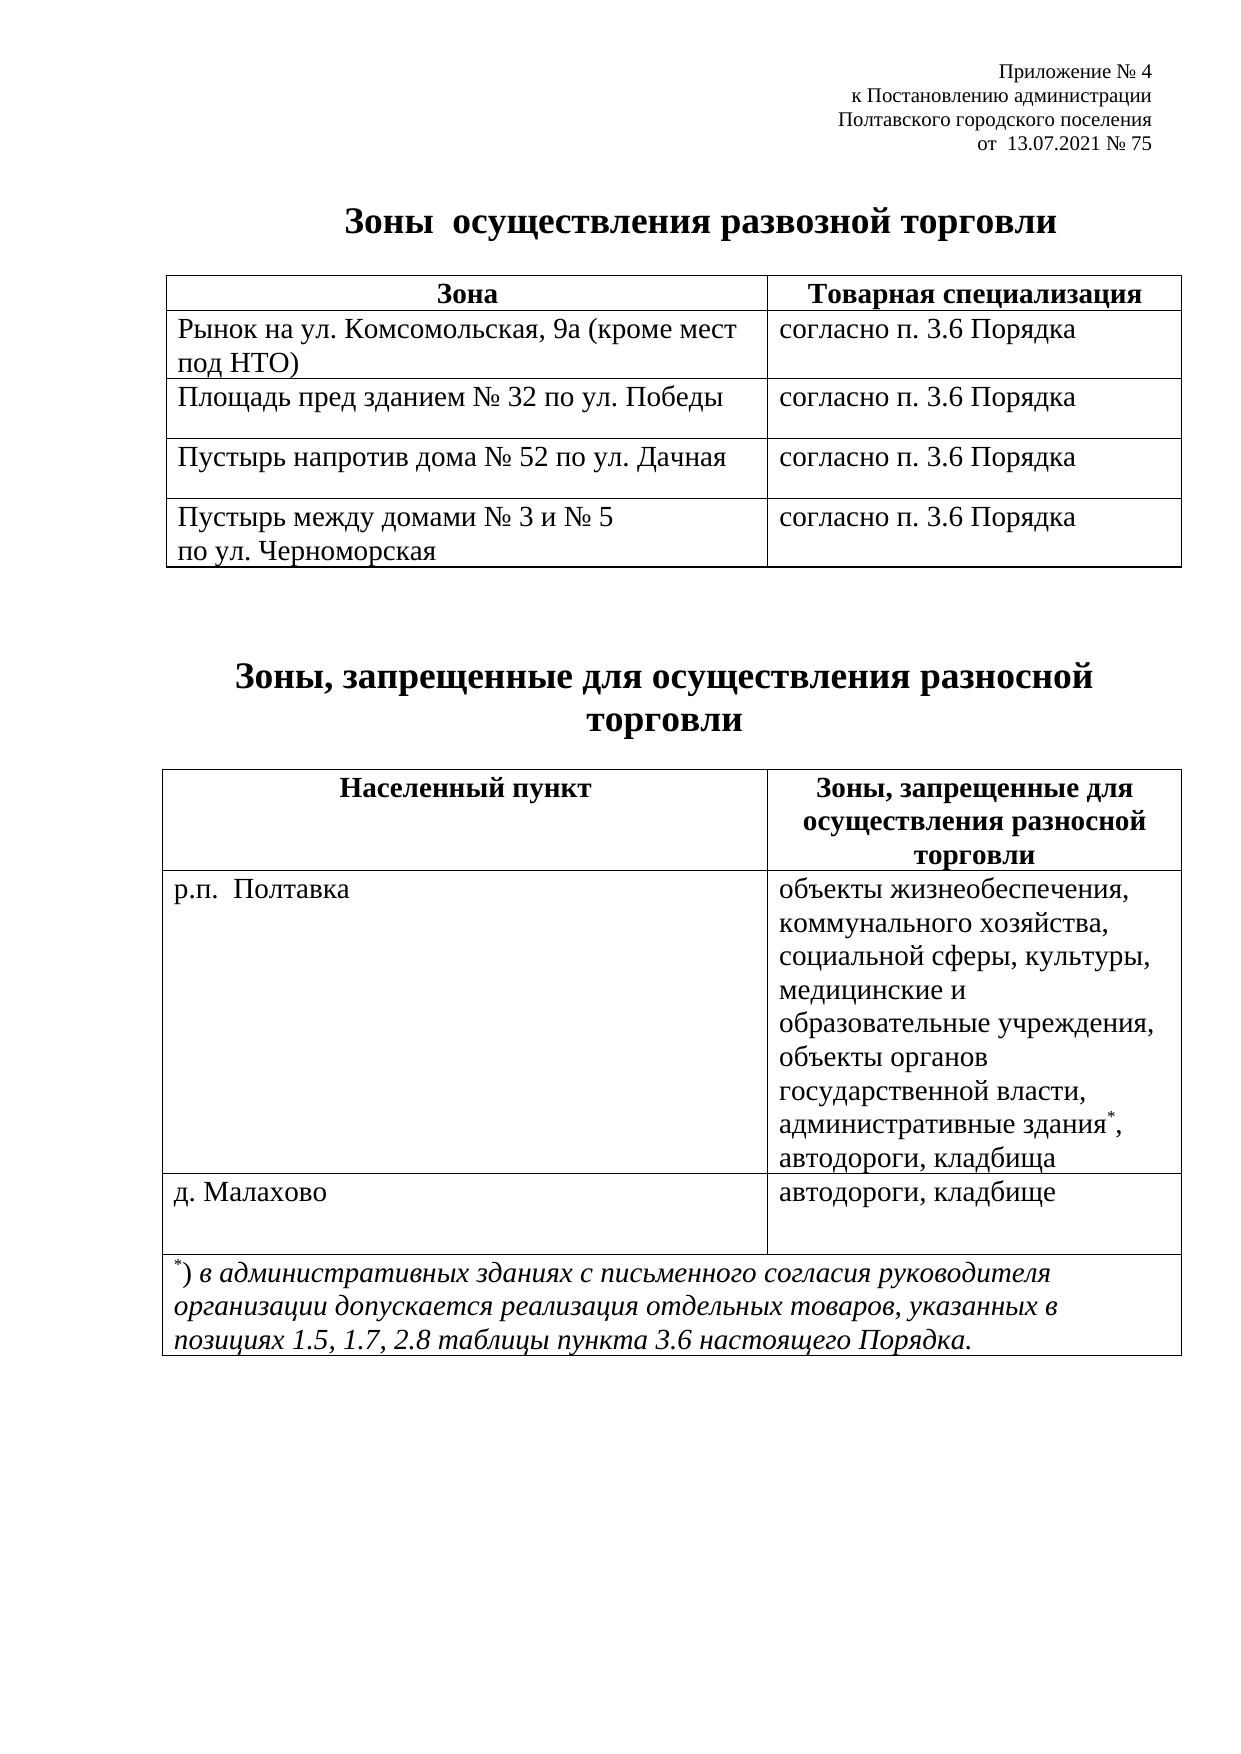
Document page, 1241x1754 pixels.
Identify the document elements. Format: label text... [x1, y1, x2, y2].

table_cell Площадь пред зданием № 32 по ул. Победы [167, 379, 767, 438]
table_header Товарная специализация [768, 276, 1181, 310]
table_cell согласно п. 3.6 Порядка [768, 311, 1181, 378]
text к Постановлению администрации [177, 83, 1152, 107]
table_cell согласно п. 3.6 Порядка [768, 499, 1181, 566]
table_cell Пустырь напротив дома № 52 по ул. Дачная [167, 439, 767, 498]
text Приложение № 4 [177, 59, 1152, 83]
text от 13.07.2021 № 75 [177, 131, 1152, 155]
table_header Зоны, запрещенные для осуществления разносной торговли [768, 770, 1181, 870]
text Зоны осуществления развозной торговли [177, 198, 1152, 242]
text Полтавского городского поселения [177, 107, 1152, 131]
table_cell согласно п. 3.6 Порядка [768, 379, 1181, 438]
table_cell согласно п. 3.6 Порядка [768, 439, 1181, 498]
table_cell д. Малахово [163, 1174, 767, 1254]
text Зоны, запрещенные для осуществления разносной торговли [177, 654, 1152, 740]
table_cell автодороги, кладбище [768, 1174, 1181, 1254]
table_cell объекты жизнеобеспечения, коммунального хозяйства, социальной сферы, культуры, медицинские и образовательные учреждения, объекты органов государственной власти, административные здания*, автодороги, кладбища [768, 871, 1181, 1173]
table_cell *) в административных зданиях с письменного согласия руководителя организации допускается реализация отдельных товаров, указанных в позициях 1.5, 1.7, 2.8 таблицы пункта 3.6 настоящего Порядка. [163, 1255, 1181, 1355]
table_cell Пустырь между домами № 3 и № 5 по ул. Черноморская [167, 499, 767, 566]
table_header Населенный пункт [163, 770, 767, 870]
table_cell р.п. Полтавка [163, 871, 767, 1173]
table_cell Рынок на ул. Комсомольская, 9а (кроме мест под НТО) [167, 311, 767, 378]
table_header Зона [167, 276, 767, 310]
